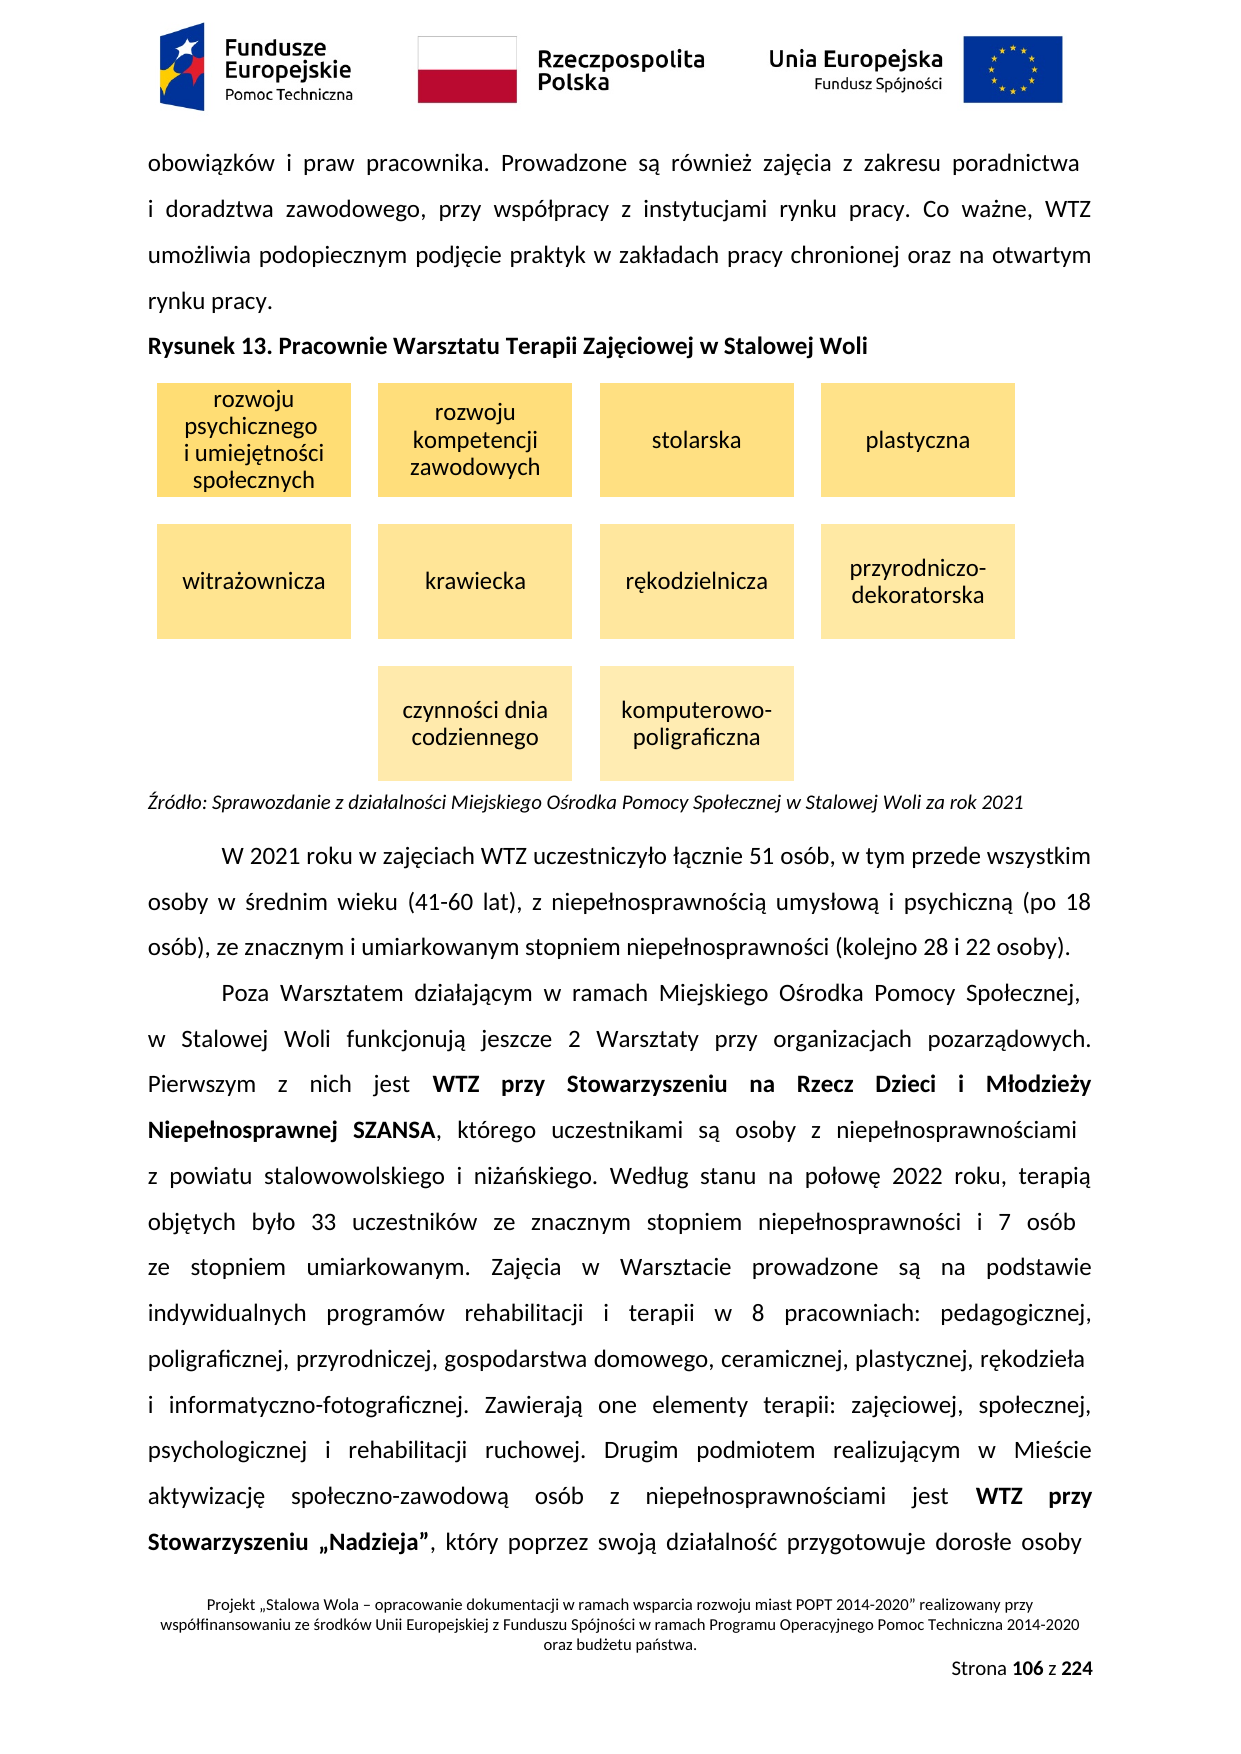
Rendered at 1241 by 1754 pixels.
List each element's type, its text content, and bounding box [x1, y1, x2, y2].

text Rysunek 13. Pracownie Warsztatu Terapii Zajęciowej w Stalowej Woli [148, 331, 1093, 361]
picture [138, 0, 1084, 133]
text Źródło: Sprawozdanie z działalności Miejskiego Ośrodka Pomocy Społecznej w Stalowej Woli za rok 2021 [148, 789, 1093, 815]
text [148, 148, 1093, 315]
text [148, 977, 1093, 1556]
text W 2021 roku w zajęciach WTZ uczestniczyło łącznie 51 osób, w tym przede wszystkim osoby w średnim wieku (41-60 lat), z niepełnosprawnością umysłową i psychiczną (po 18 osób), ze znacznym i umiarkowanym stopniem niepełnosprawności (kolejno 28 i 22 osoby). [148, 840, 1093, 962]
